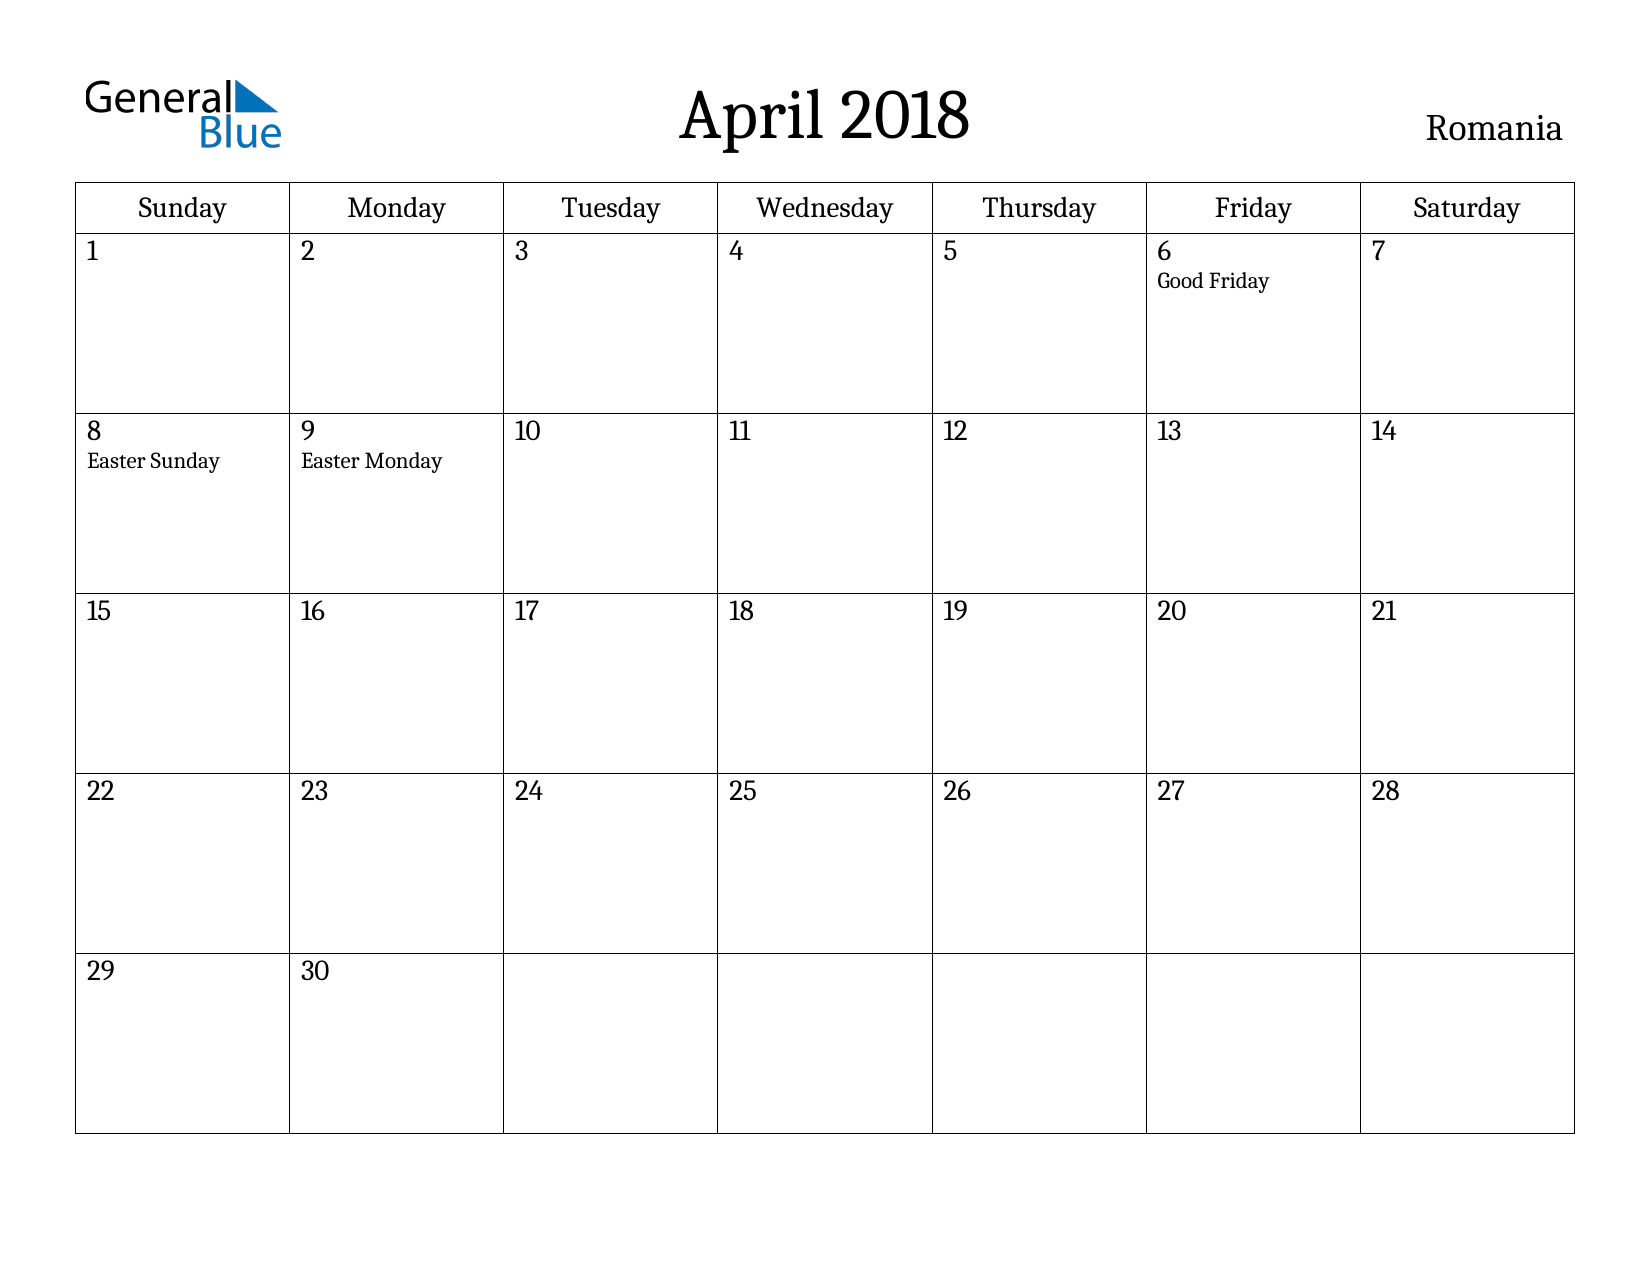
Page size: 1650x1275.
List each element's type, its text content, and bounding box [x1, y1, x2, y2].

table_cell [1361, 267, 1574, 413]
table_cell 25 [718, 774, 932, 807]
table_cell [1361, 954, 1574, 987]
table_cell [933, 267, 1146, 413]
table_cell [1361, 988, 1574, 1133]
table_cell [504, 988, 717, 1133]
table_cell Saturday [1361, 183, 1574, 233]
table_cell 15 [76, 594, 289, 627]
table_cell Easter Monday [290, 448, 503, 593]
table_cell [718, 267, 932, 413]
table_cell Wednesday [718, 183, 932, 233]
table_cell 18 [718, 594, 932, 627]
table_cell [718, 988, 932, 1133]
table_cell [290, 627, 503, 773]
table_cell 6 [1147, 234, 1360, 267]
table_cell 14 [1361, 414, 1574, 447]
table_cell 11 [718, 414, 932, 447]
table_cell [76, 808, 289, 953]
table_cell 29 [76, 954, 289, 987]
table_cell 30 [290, 954, 503, 987]
table_cell [933, 988, 1146, 1133]
table_cell 4 [718, 234, 932, 267]
table_cell 1 [76, 234, 289, 267]
table_cell [933, 954, 1146, 987]
table_header Romania [1146, 75, 1574, 182]
table_cell 10 [504, 414, 717, 447]
table_cell [718, 627, 932, 773]
table_cell Easter Sunday [76, 448, 289, 593]
table_cell [76, 988, 289, 1133]
table_cell 26 [933, 774, 1146, 807]
table_cell Sunday [76, 183, 289, 233]
table_cell Thursday [933, 183, 1146, 233]
table_cell 9 [290, 414, 503, 447]
table_cell 5 [933, 234, 1146, 267]
table_cell 24 [504, 774, 717, 807]
table_cell [1147, 627, 1360, 773]
table_cell [76, 267, 289, 413]
table_cell [290, 267, 503, 413]
table_cell Friday [1147, 183, 1360, 233]
table_cell [933, 448, 1146, 593]
table_cell [504, 954, 717, 987]
table_cell 3 [504, 234, 717, 267]
table_cell [1361, 808, 1574, 953]
table_cell 8 [76, 414, 289, 447]
table_cell [504, 627, 717, 773]
table_cell [76, 627, 289, 773]
table_cell [1361, 627, 1574, 773]
table_cell 22 [76, 774, 289, 807]
table_cell Monday [290, 183, 503, 233]
table_cell Good Friday [1147, 267, 1360, 413]
table_cell [290, 808, 503, 953]
table_cell [1147, 988, 1360, 1133]
table_cell [504, 448, 717, 593]
table_cell 19 [933, 594, 1146, 627]
table_cell 21 [1361, 594, 1574, 627]
table_cell [1147, 954, 1360, 987]
table_cell 28 [1361, 774, 1574, 807]
table_cell 27 [1147, 774, 1360, 807]
table_cell [290, 988, 503, 1133]
table_cell [933, 627, 1146, 773]
table_cell [718, 448, 932, 593]
table_cell 12 [933, 414, 1146, 447]
table_cell [1361, 448, 1574, 593]
table_header [76, 75, 503, 182]
table_cell Tuesday [504, 183, 717, 233]
table_cell [504, 267, 717, 413]
table_cell [933, 808, 1146, 953]
table_cell [718, 808, 932, 953]
table_cell [1147, 448, 1360, 593]
table_header April 2018 [504, 75, 1146, 182]
table_cell 13 [1147, 414, 1360, 447]
table_cell [504, 808, 717, 953]
table_cell 20 [1147, 594, 1360, 627]
table_cell 7 [1361, 234, 1574, 267]
table_cell 2 [290, 234, 503, 267]
table_cell 16 [290, 594, 503, 627]
picture [86, 80, 281, 148]
table_cell 17 [504, 594, 717, 627]
table_cell 23 [290, 774, 503, 807]
table_cell [718, 954, 932, 987]
table_cell [1147, 808, 1360, 953]
